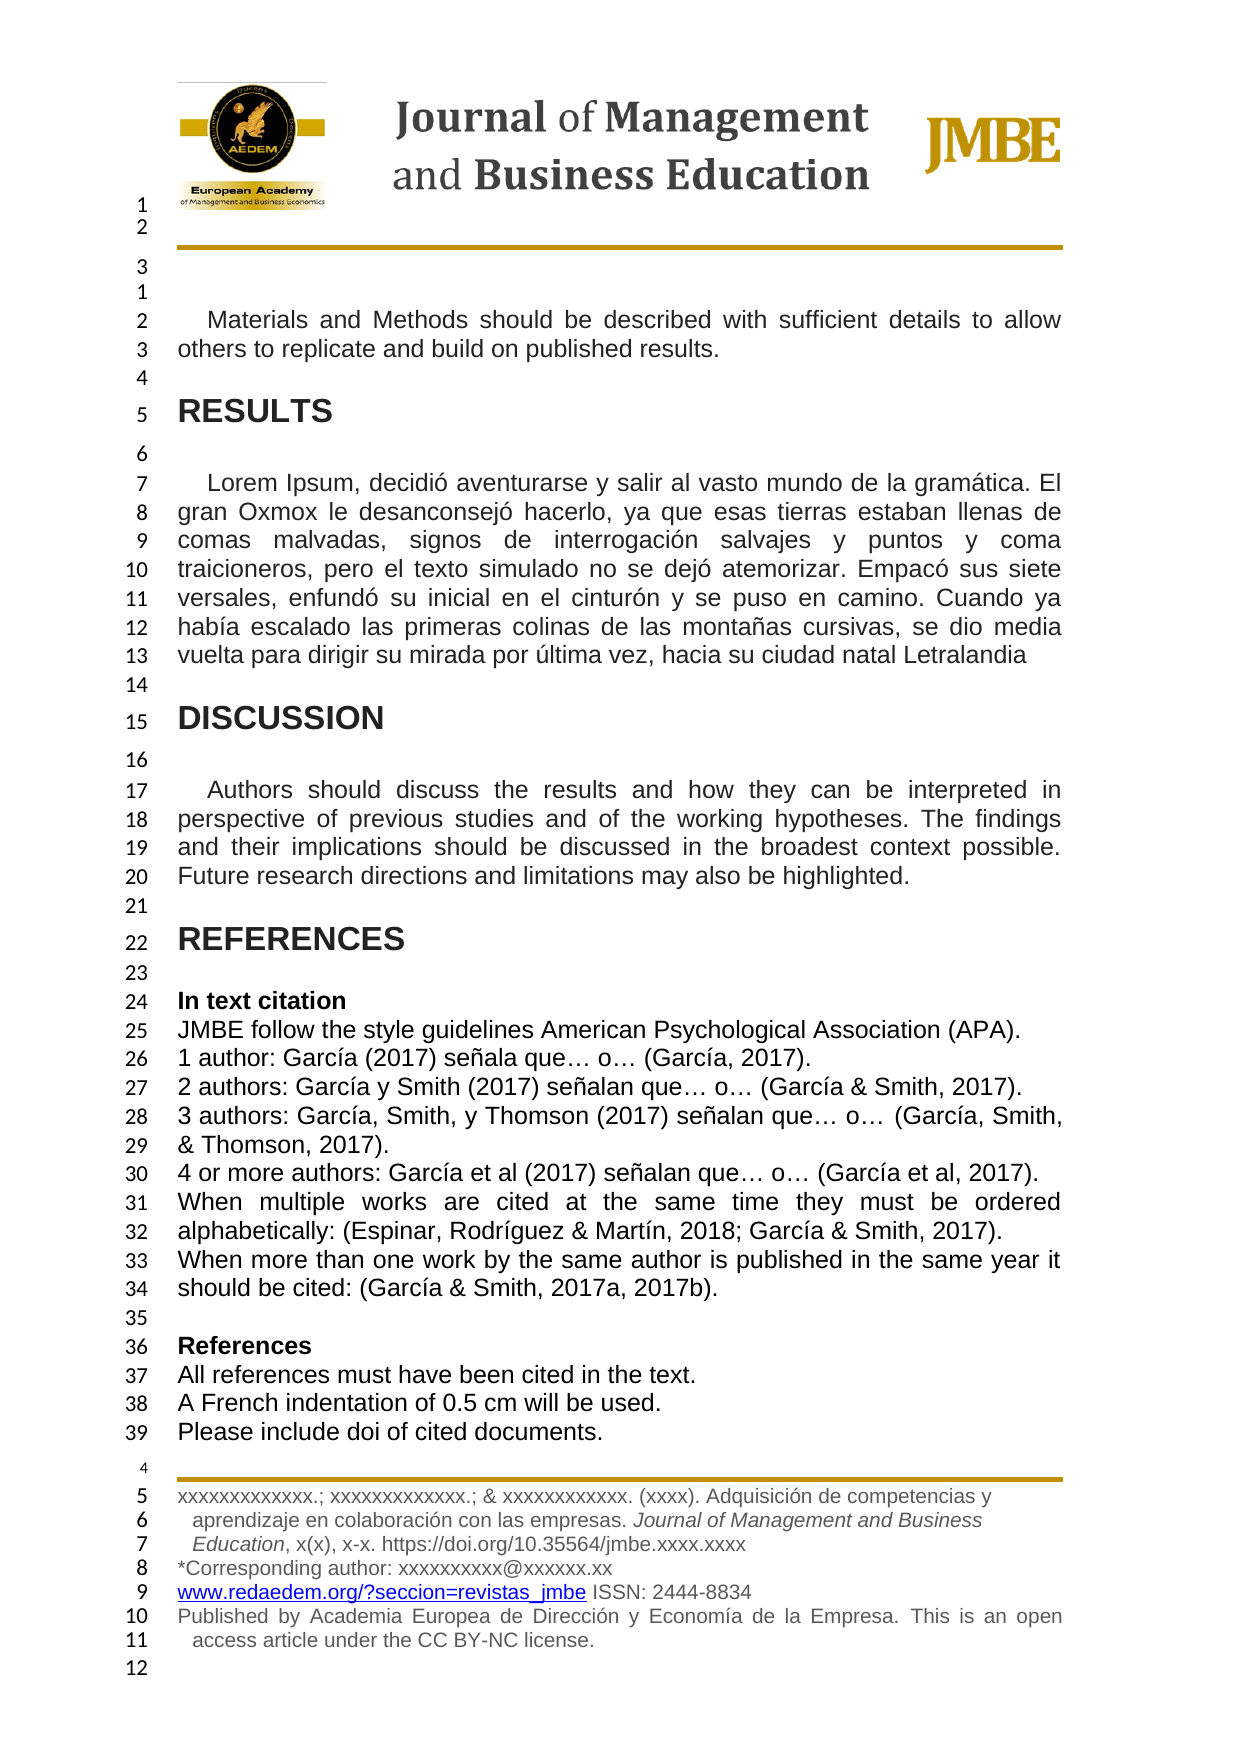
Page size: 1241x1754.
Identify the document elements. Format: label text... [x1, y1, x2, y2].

text 1 author: García (2017) señala que… o… (García, 2017). [177, 1043, 1063, 1072]
text Authors should discuss the results and how they can be interpreted in perspective of previous studies and of the working hypotheses. The findings and their implications should be discussed in the broadest context possible. Future research directions and limitations may also be highlighted. [177, 775, 1063, 890]
picture [177, 73, 1060, 213]
text Please include doi of cited documents. [177, 1417, 1063, 1446]
text 2 authors: García y Smith (2017) señalan que… o… (García & Smith, 2017). [177, 1072, 1063, 1101]
text REFERENCES [177, 919, 1063, 957]
text 3 authors: García, Smith, y Thomson (2017) señalan que… o… (García, Smith, & Thomson, 2017). [177, 1101, 1063, 1158]
text References All references must have been cited in the text. [177, 1331, 1063, 1388]
text In text citation [177, 986, 1063, 1014]
text When more than one work by the same author is published in the same year it should be cited: (García & Smith, 2017a, 2017b). [177, 1244, 1063, 1302]
text RESULTS [177, 391, 1063, 429]
text Materials and Methods should be described with sufficient details to allow others to replicate and build on published results. [177, 305, 1063, 362]
text When multiple works are cited at the same time they must be ordered alphabetically: (Espinar, Rodríguez & Martín, 2018; García & Smith, 2017). [177, 1187, 1063, 1244]
text A French indentation of 0.5 cm will be used. [177, 1388, 1063, 1417]
text JMBE follow the style guidelines American Psychological Association (APA). [177, 1014, 1063, 1043]
text 4 or more authors: García et al (2017) señalan que… o… (García et al, 2017). [177, 1158, 1063, 1187]
text DISCUSSION [177, 698, 1063, 736]
text Lorem Ipsum, decidió aventurarse y salir al vasto mundo de la gramática. El gran Oxmox le desanconsejó hacerlo, ya que esas tierras estaban llenas de comas malvadas, signos de interrogación salvajes y puntos y coma traicioneros, pero el texto simulado no se dejó atemorizar. Empacó sus siete versales, enfundó su inicial en el cinturón y se puso en camino. Cuando ya había escalado las primeras colinas de las montañas cursivas, se dio media vuelta para dirigir su mirada por última vez, hacia su ciudad natal Letralandia [177, 468, 1063, 669]
